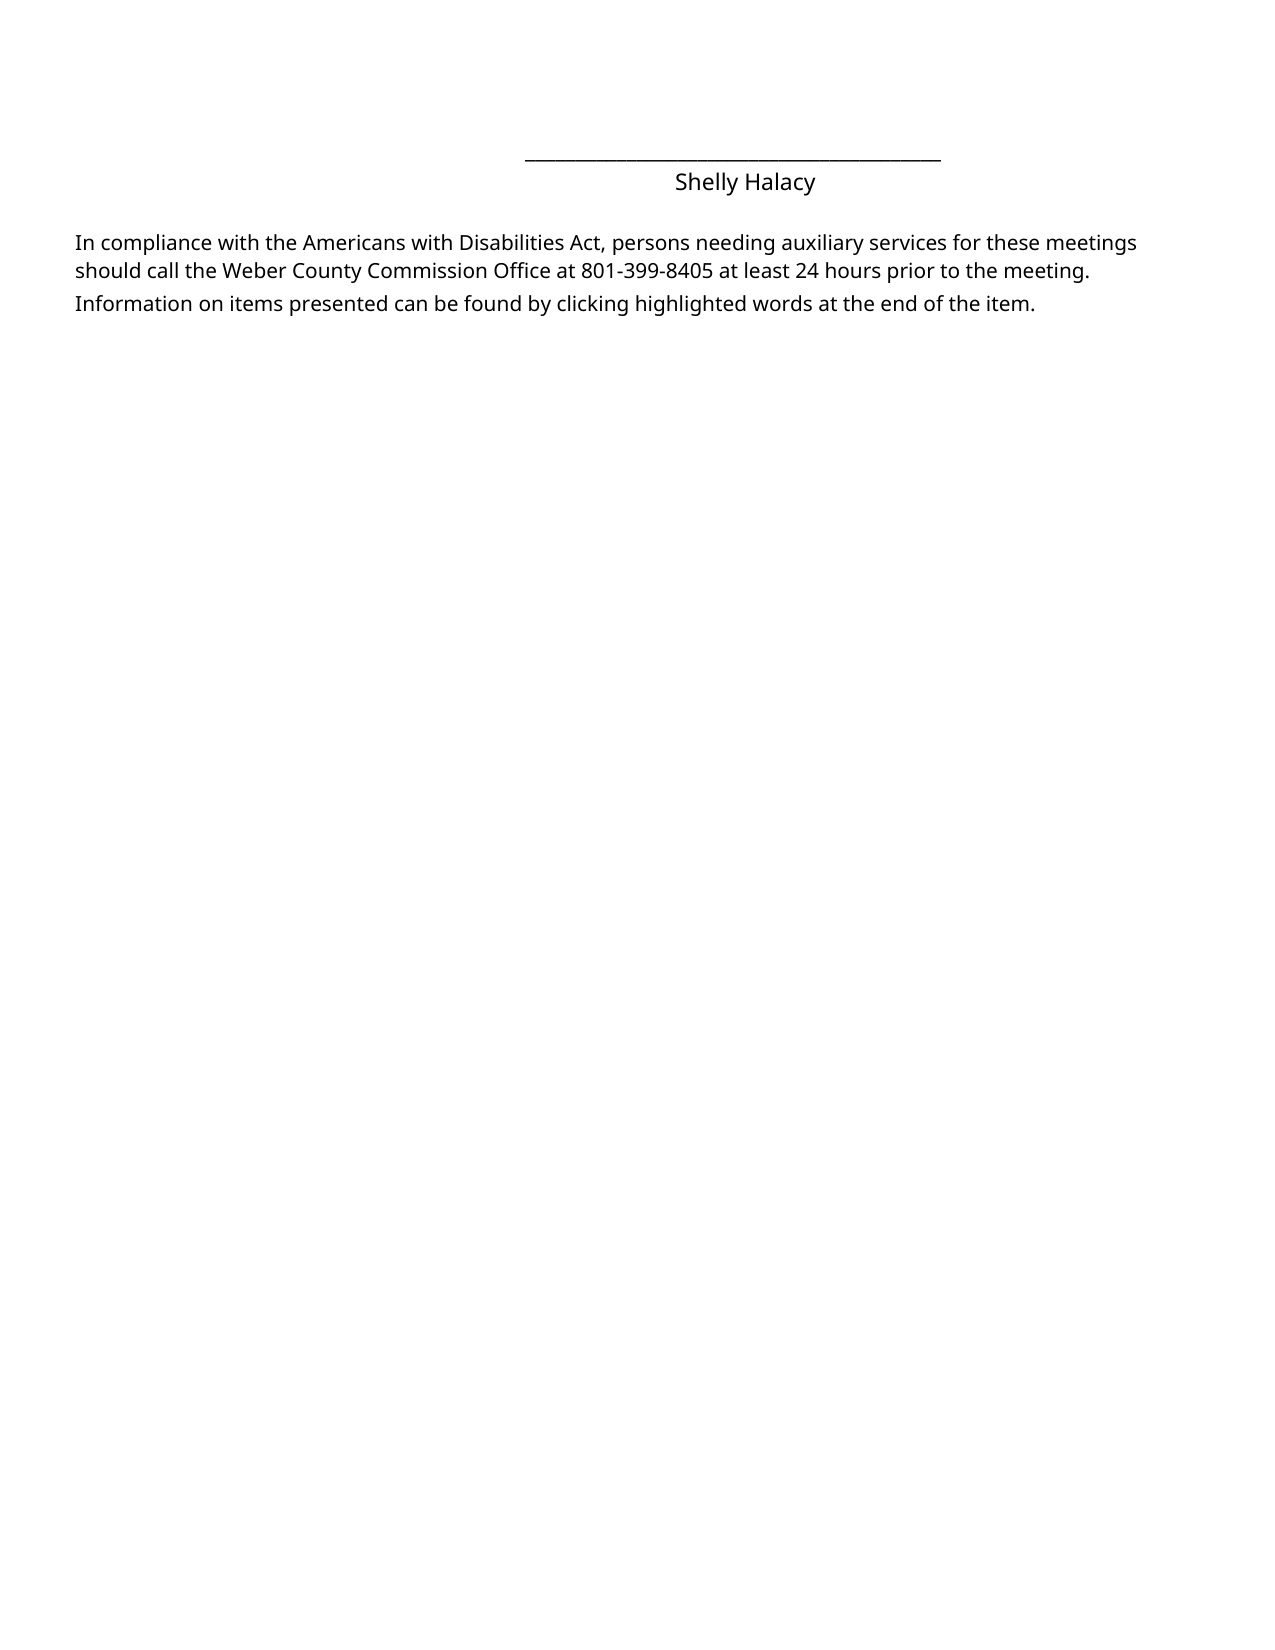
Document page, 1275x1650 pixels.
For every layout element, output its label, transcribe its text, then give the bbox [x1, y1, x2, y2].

text In compliance with the Americans with Disabilities Act, persons needing auxiliary services for these meetings should call the Weber County Commission Office at 801-399-8405 at least 24 hours prior to the meeting. Information on items presented can be found by clicking highlighted words at the end of the item. [75, 228, 1200, 319]
text _________________________________________ Shelly Halacy [75, 134, 1200, 197]
